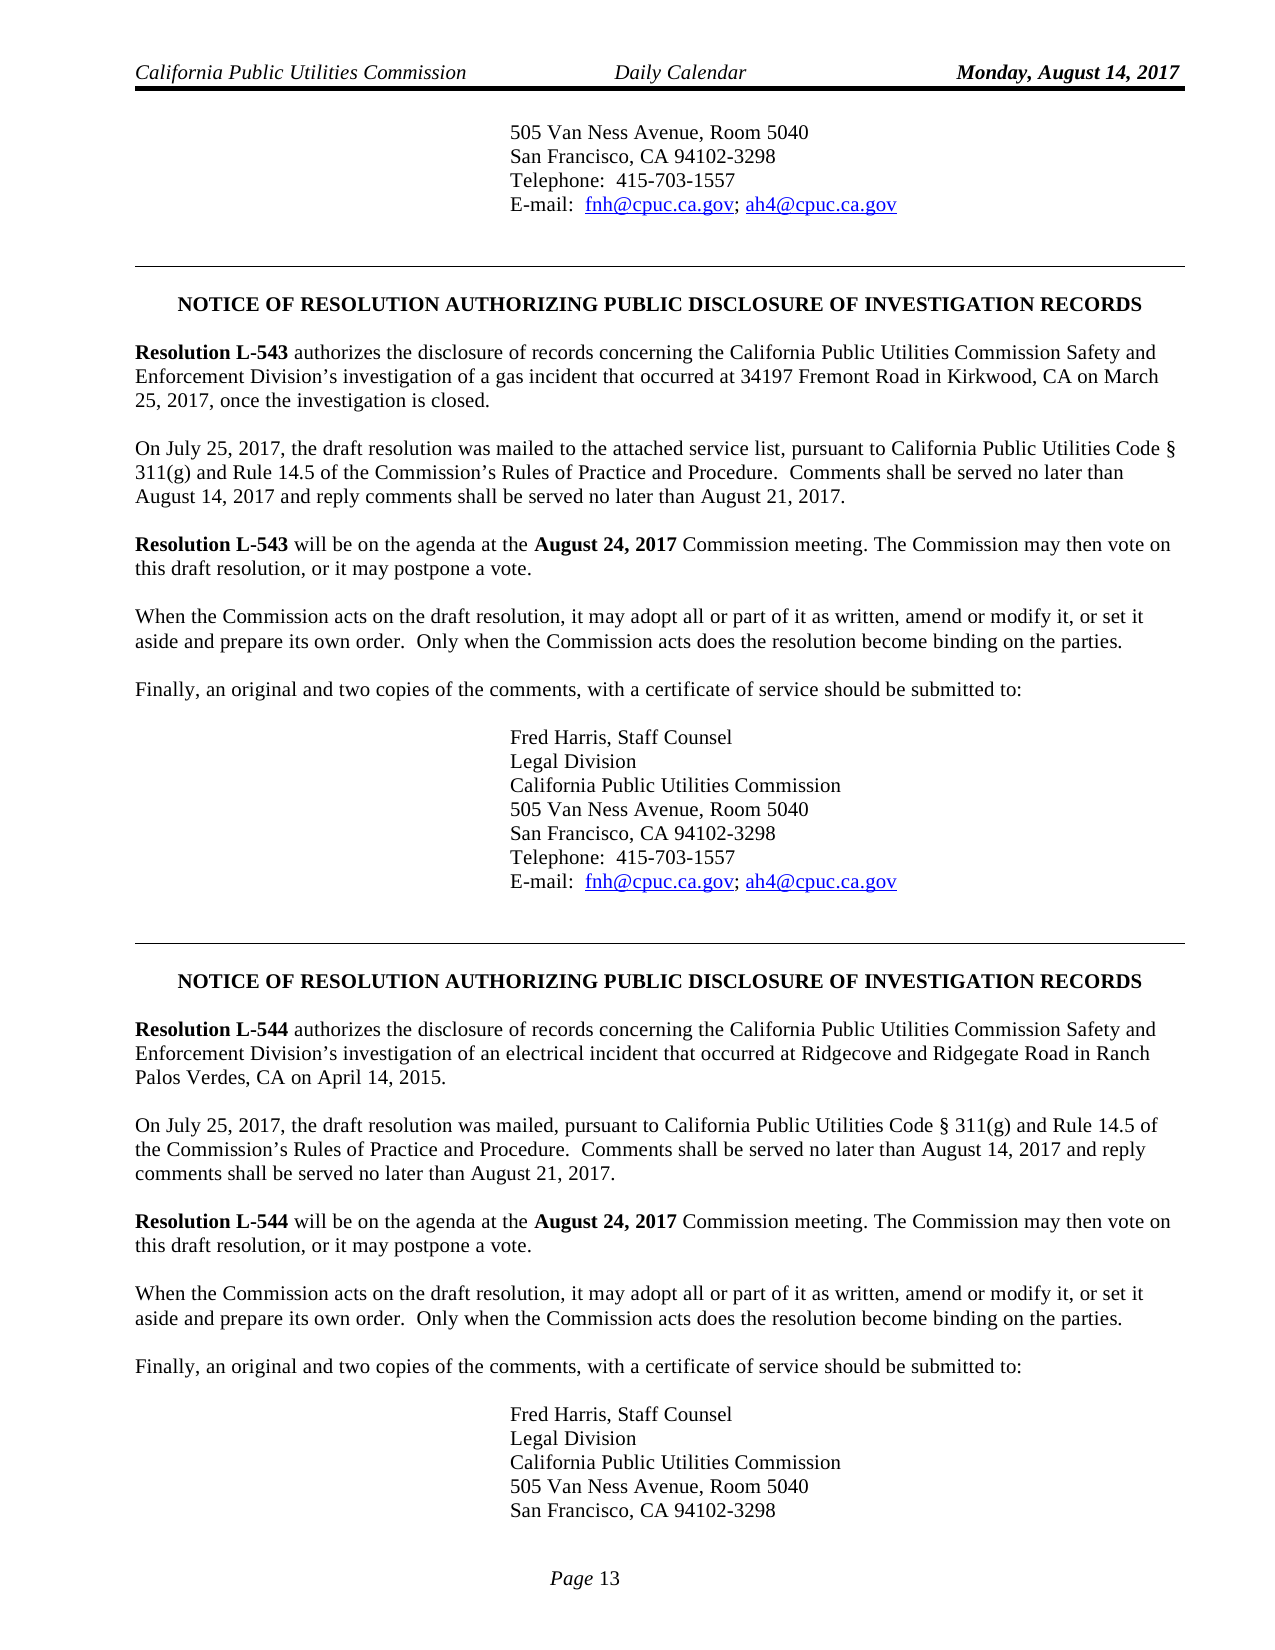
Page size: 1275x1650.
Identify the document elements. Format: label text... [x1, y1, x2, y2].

text Resolution L-544 will be on the agenda at the August 24, 2017 Commission meeting. The Commission may then vote on this draft resolution, or it may postpone a vote. [135, 1209, 1185, 1257]
text Resolution L-544 authorizes the disclosure of records concerning the California Public Utilities Commission Safety and Enforcement Division’s investigation of an electrical incident that occurred at Ridgecove and Ridgegate Road in Ranch Palos Verdes, CA on April 14, 2015. [135, 1017, 1185, 1089]
text When the Commission acts on the draft resolution, it may adopt all or part of it as written, amend or modify it, or set it aside and prepare its own order. Only when the Commission acts does the resolution become binding on the parties. [135, 604, 1185, 652]
text Resolution L-543 authorizes the disclosure of records concerning the California Public Utilities Commission Safety and Enforcement Division’s investigation of a gas incident that occurred at 34197 Fremont Road in Kirkwood, CA on March 25, 2017, once the investigation is closed. [135, 340, 1185, 412]
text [510, 120, 1185, 216]
text Resolution L-543 will be on the agenda at the August 24, 2017 Commission meeting. The Commission may then vote on this draft resolution, or it may postpone a vote. [135, 532, 1185, 580]
text Finally, an original and two copies of the comments, with a certificate of service should be submitted to: [135, 1353, 1185, 1377]
text Finally, an original and two copies of the comments, with a certificate of service should be submitted to: [135, 677, 1185, 701]
text NOTICE OF RESOLUTION AUTHORIZING PUBLIC DISCLOSURE OF INVESTIGATION RECORDS [135, 968, 1185, 992]
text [510, 1402, 1185, 1522]
text When the Commission acts on the draft resolution, it may adopt all or part of it as written, amend or modify it, or set it aside and prepare its own order. Only when the Commission acts does the resolution become binding on the parties. [135, 1281, 1185, 1329]
text On July 25, 2017, the draft resolution was mailed, pursuant to California Public Utilities Code § 311(g) and Rule 14.5 of the Commission’s Rules of Practice and Procedure. Comments shall be served no later than August 14, 2017 and reply comments shall be served no later than August 21, 2017. [135, 1113, 1185, 1185]
text On July 25, 2017, the draft resolution was mailed to the attached service list, pursuant to California Public Utilities Code § 311(g) and Rule 14.5 of the Commission’s Rules of Practice and Procedure. Comments shall be served no later than August 14, 2017 and reply comments shall be served no later than August 21, 2017. [135, 436, 1185, 508]
text NOTICE OF RESOLUTION AUTHORIZING PUBLIC DISCLOSURE OF INVESTIGATION RECORDS [135, 292, 1185, 316]
